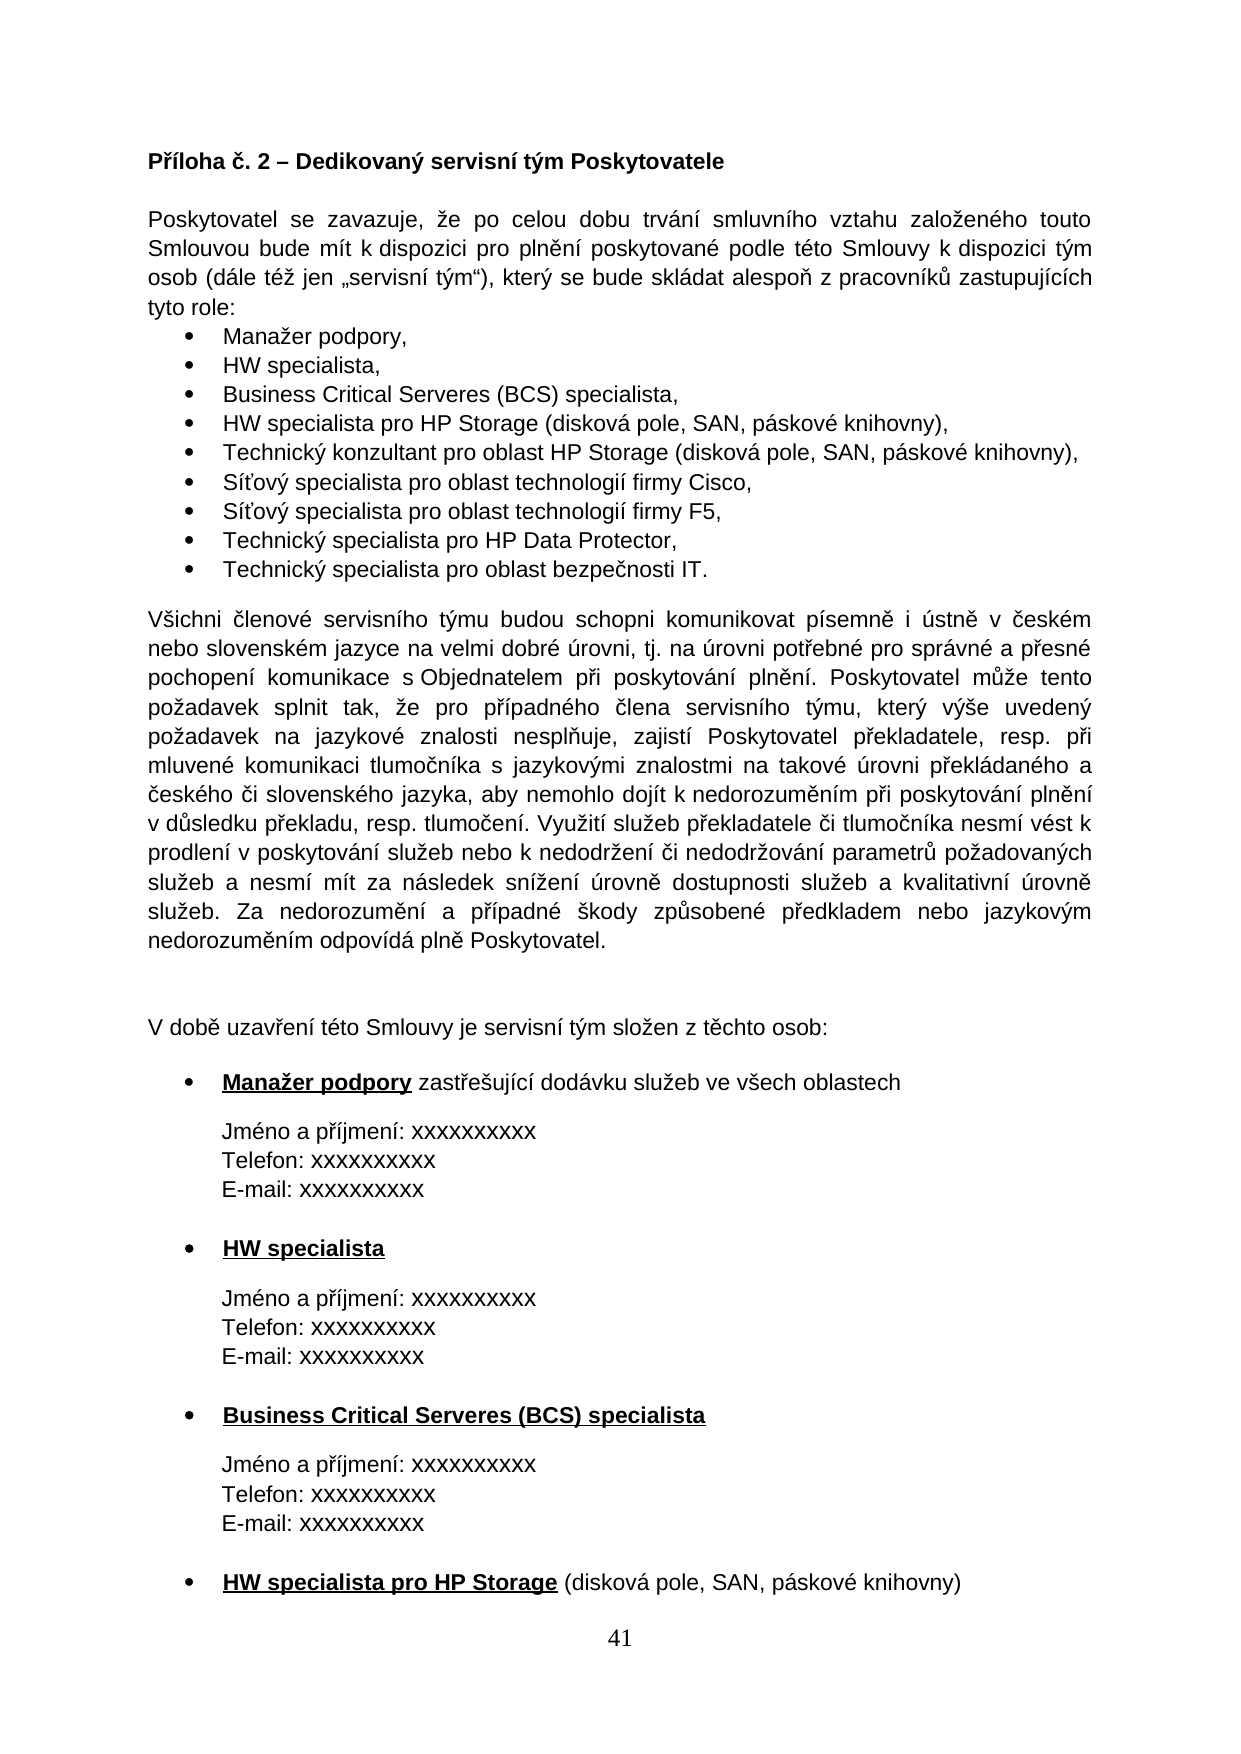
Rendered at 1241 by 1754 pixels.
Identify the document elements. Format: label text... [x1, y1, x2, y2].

list Manažer podpory, [185, 320, 1092, 349]
list HW specialista [185, 1232, 1092, 1262]
subtitle Příloha č. 2 – Dedikovaný servisní tým Poskytovatele [148, 148, 1092, 174]
text E-mail: xxxxxxxxxx [221, 1174, 1092, 1203]
text Jméno a příjmení: xxxxxxxxxx [221, 1282, 1092, 1312]
list Technický specialista pro HP Data Protector, [185, 524, 1092, 553]
list Business Critical Serveres (BCS) specialista [185, 1399, 1092, 1428]
text E-mail: xxxxxxxxxx [221, 1507, 1092, 1537]
list HW specialista, [185, 349, 1092, 378]
list HW specialista pro HP Storage (disková pole, SAN, páskové knihovny), [185, 407, 1092, 437]
list Technický konzultant pro oblast HP Storage (disková pole, SAN, páskové knihovny), [185, 437, 1092, 466]
text E-mail: xxxxxxxxxx [221, 1341, 1092, 1370]
list Síťový specialista pro oblast technologií firmy F5, [185, 495, 1092, 524]
list HW specialista pro HP Storage (disková pole, SAN, páskové knihovny) [185, 1566, 1092, 1595]
text Telefon: xxxxxxxxxx [221, 1312, 1092, 1341]
list Síťový specialista pro oblast technologií firmy Cisco, [185, 466, 1092, 495]
text Jméno a příjmení: xxxxxxxxxx [221, 1449, 1092, 1478]
text V době uzavření této Smlouvy je servisní tým složen z těchto osob: [148, 1012, 1092, 1041]
text Poskytovatel se zavazuje, že po celou dobu trvání smluvního vztahu založeného touto Smlouvou bude mít k dispozici pro plnění poskytované podle této Smlouvy k dispozici tým osob (dále též jen „servisní tým“), který se bude skládat alespoň z pracovníků zastupujících tyto role: [148, 203, 1092, 320]
text Telefon: xxxxxxxxxx [221, 1145, 1092, 1174]
text Telefon: xxxxxxxxxx [221, 1478, 1092, 1507]
list Technický specialista pro oblast bezpečnosti IT. [185, 553, 1092, 582]
list Manažer podpory zastřešující dodávku služeb ve všech oblastech [185, 1066, 1092, 1095]
text Všichni členové servisního týmu budou schopni komunikovat písemně i ústně v českém nebo slovenském jazyce na velmi dobré úrovni, tj. na úrovni potřebné pro správné a přesné pochopení komunikace s Objednatelem při poskytování plnění. Poskytovatel může tento požadavek splnit tak, že pro případného člena servisního týmu, který výše uvedený požadavek na jazykové znalosti nesplňuje, zajistí Poskytovatel překladatele, resp. při mluvené komunikaci tlumočníka s jazykovými znalostmi na takové úrovni překládaného a českého či slovenského jazyka, aby nemohlo dojít k nedorozuměním při poskytování plnění v důsledku překladu, resp. tlumočení. Využití služeb překladatele či tlumočníka nesmí vést k prodlení v poskytování služeb nebo k nedodržení či nedodržování parametrů požadovaných služeb a nesmí mít za následek snížení úrovně dostupnosti služeb a kvalitativní úrovně služeb. Za nedorozumění a případné škody způsobené předkladem nebo jazykovým nedorozuměním odpovídá plně Poskytovatel. [148, 603, 1092, 953]
text Jméno a příjmení: xxxxxxxxxx [221, 1116, 1092, 1145]
list Business Critical Serveres (BCS) specialista, [185, 378, 1092, 407]
